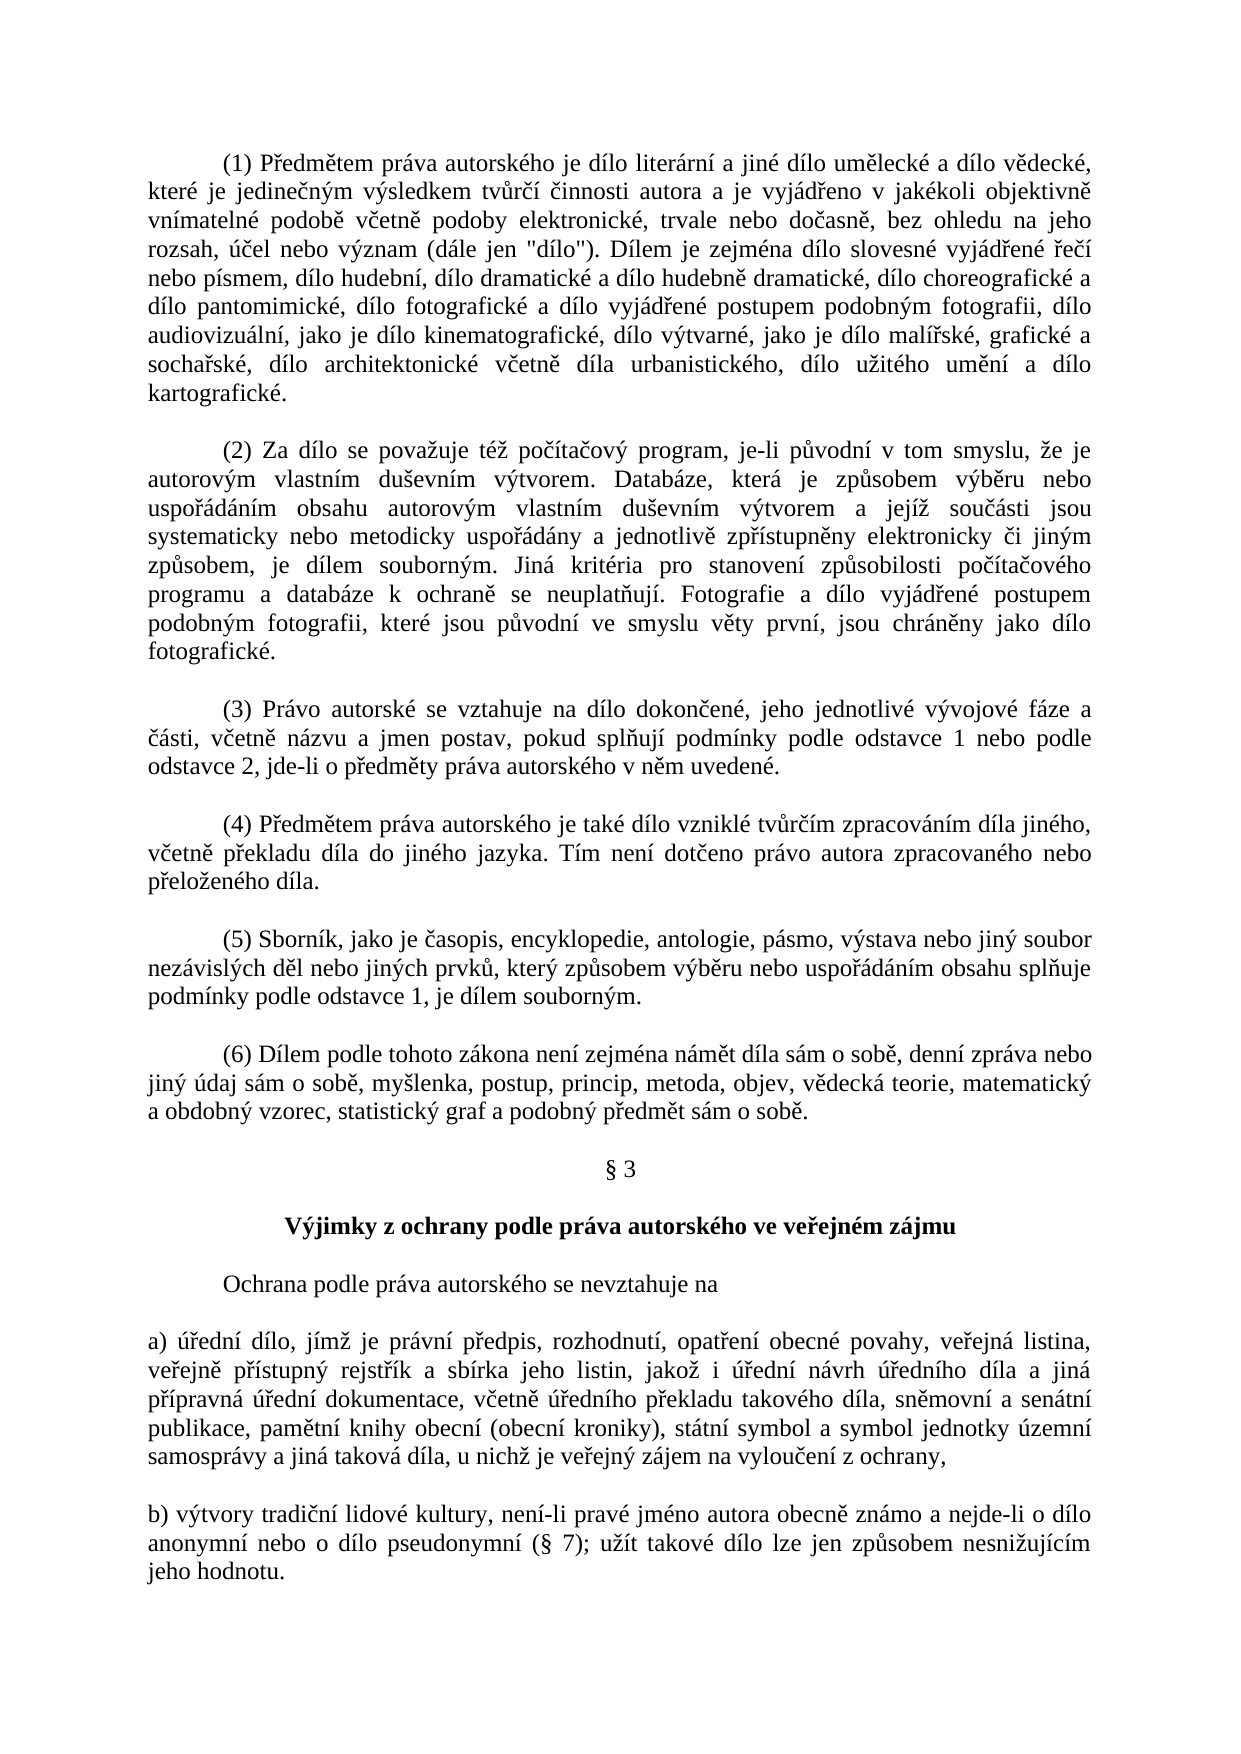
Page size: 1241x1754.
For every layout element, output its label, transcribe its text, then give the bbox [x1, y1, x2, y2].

text Výjimky z ochrany podle práva autorského ve veřejném zájmu [148, 1211, 1092, 1240]
text (6) Dílem podle tohoto zákona není zejména námět díla sám o sobě, denní zpráva nebo jiný údaj sám o sobě, myšlenka, postup, princip, metoda, objev, vědecká teorie, matematický a obdobný vzorec, statistický graf a podobný předmět sám o sobě. [148, 1039, 1092, 1125]
text (5) Sborník, jako je časopis, encyklopedie, antologie, pásmo, výstava nebo jiný soubor nezávislých děl nebo jiných prvků, který způsobem výběru nebo uspořádáním obsahu splňuje podmínky podle odstavce 1, je dílem souborným. [148, 924, 1092, 1010]
text Ochrana podle práva autorského se nevztahuje na [148, 1269, 1092, 1298]
text (4) Předmětem práva autorského je také dílo vzniklé tvůrčím zpracováním díla jiného, včetně překladu díla do jiného jazyka. Tím není dotčeno právo autora zpracovaného nebo přeloženého díla. [148, 809, 1092, 895]
text (2) Za dílo se považuje též počítačový program, je-li původní v tom smyslu, že je autorovým vlastním duševním výtvorem. Databáze, která je způsobem výběru nebo uspořádáním obsahu autorovým vlastním duševním výtvorem a jejíž součásti jsou systematicky nebo metodicky uspořádány a jednotlivě zpřístupněny elektronicky či jiným způsobem, je dílem souborným. Jiná kritéria pro stanovení způsobilosti počítačového programu a databáze k ochraně se neuplatňují. Fotografie a dílo vyjádřené postupem podobným fotografii, které jsou původní ve smyslu věty první, jsou chráněny jako dílo fotografické. [148, 435, 1092, 665]
text b) výtvory tradiční lidové kultury, není-li pravé jméno autora obecně známo a nejde-li o dílo anonymní nebo o dílo pseudonymní (§ 7); užít takové dílo lze jen způsobem nesnižujícím jeho hodnotu. [148, 1499, 1092, 1585]
text a) úřední dílo, jímž je právní předpis, rozhodnutí, opatření obecné povahy, veřejná listina, veřejně přístupný rejstřík a sbírka jeho listin, jakož i úřední návrh úředního díla a jiná přípravná úřední dokumentace, včetně úředního překladu takového díla, sněmovní a senátní publikace, pamětní knihy obecní (obecní kroniky), státní symbol a symbol jednotky územní samosprávy a jiná taková díla, u nichž je veřejný zájem na vyloučení z ochrany, [148, 1326, 1092, 1470]
text (1) Předmětem práva autorského je dílo literární a jiné dílo umělecké a dílo vědecké, které je jedinečným výsledkem tvůrčí činnosti autora a je vyjádřeno v jakékoli objektivně vnímatelné podobě včetně podoby elektronické, trvale nebo dočasně, bez ohledu na jeho rozsah, účel nebo význam (dále jen "dílo"). Dílem je zejména dílo slovesné vyjádřené řečí nebo písmem, dílo hudební, dílo dramatické a dílo hudebně dramatické, dílo choreografické a dílo pantomimické, dílo fotografické a dílo vyjádřené postupem podobným fotografii, dílo audiovizuální, jako je dílo kinematografické, dílo výtvarné, jako je dílo malířské, grafické a sochařské, dílo architektonické včetně díla urbanistického, dílo užitého umění a dílo kartografické. [148, 148, 1092, 406]
text § 3 [148, 1154, 1092, 1183]
text (3) Právo autorské se vztahuje na dílo dokončené, jeho jednotlivé vývojové fáze a části, včetně názvu a jmen postav, pokud splňují podmínky podle odstavce 1 nebo podle odstavce 2, jde-li o předměty práva autorského v něm uvedené. [148, 694, 1092, 780]
